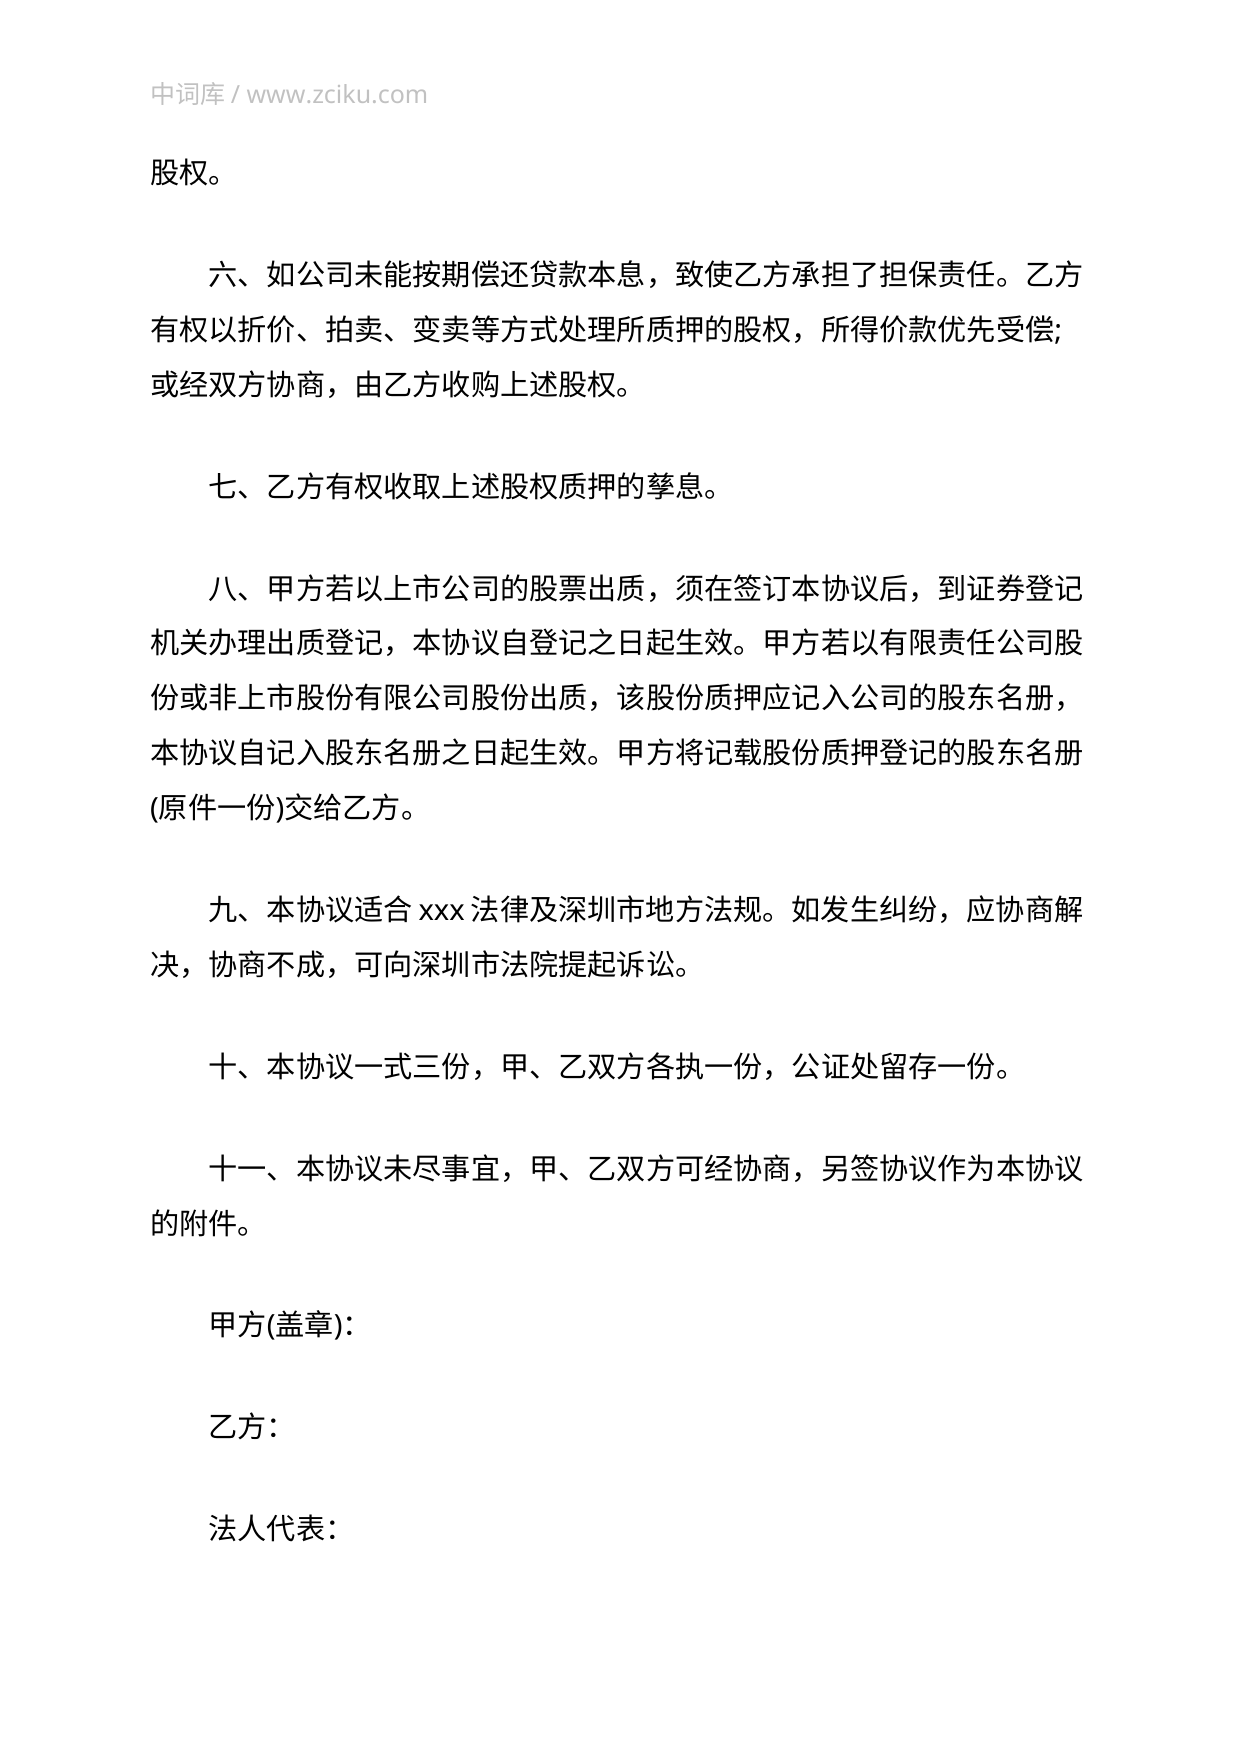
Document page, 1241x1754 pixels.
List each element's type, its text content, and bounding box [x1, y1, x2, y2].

text 六、如公司未能按期偿还贷款本息，致使乙方承担了担保责任。乙方有权以折价、拍卖、变卖等方式处理所质押的股权，所得价款优先受偿;或经双方协商，由乙方收购上述股权。 [150, 252, 1090, 404]
text 九、本协议适合xxx法律及深圳市地方法规。如发生纠纷，应协商解决，协商不成，可向深圳市法院提起诉讼。 [150, 887, 1090, 984]
text 甲方(盖章)： [150, 1302, 1090, 1344]
text 十一、本协议未尽事宜，甲、乙双方可经协商，另签协议作为本协议的附件。 [150, 1145, 1090, 1242]
text 十、本协议一式三份，甲、乙双方各执一份，公证处留存一份。 [150, 1043, 1090, 1086]
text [150, 150, 1090, 192]
text 八、甲方若以上市公司的股票出质，须在签订本协议后，到证券登记机关办理出质登记，本协议自登记之日起生效。甲方若以有限责任公司股份或非上市股份有限公司股份出质，该股份质押应记入公司的股东名册，本协议自记入股东名册之日起生效。甲方将记载股份质押登记的股东名册(原件一份)交给乙方。 [150, 565, 1090, 827]
text 法人代表： [150, 1506, 1090, 1548]
text 七、乙方有权收取上述股权质押的孳息。 [150, 463, 1090, 506]
text 乙方： [150, 1404, 1090, 1446]
